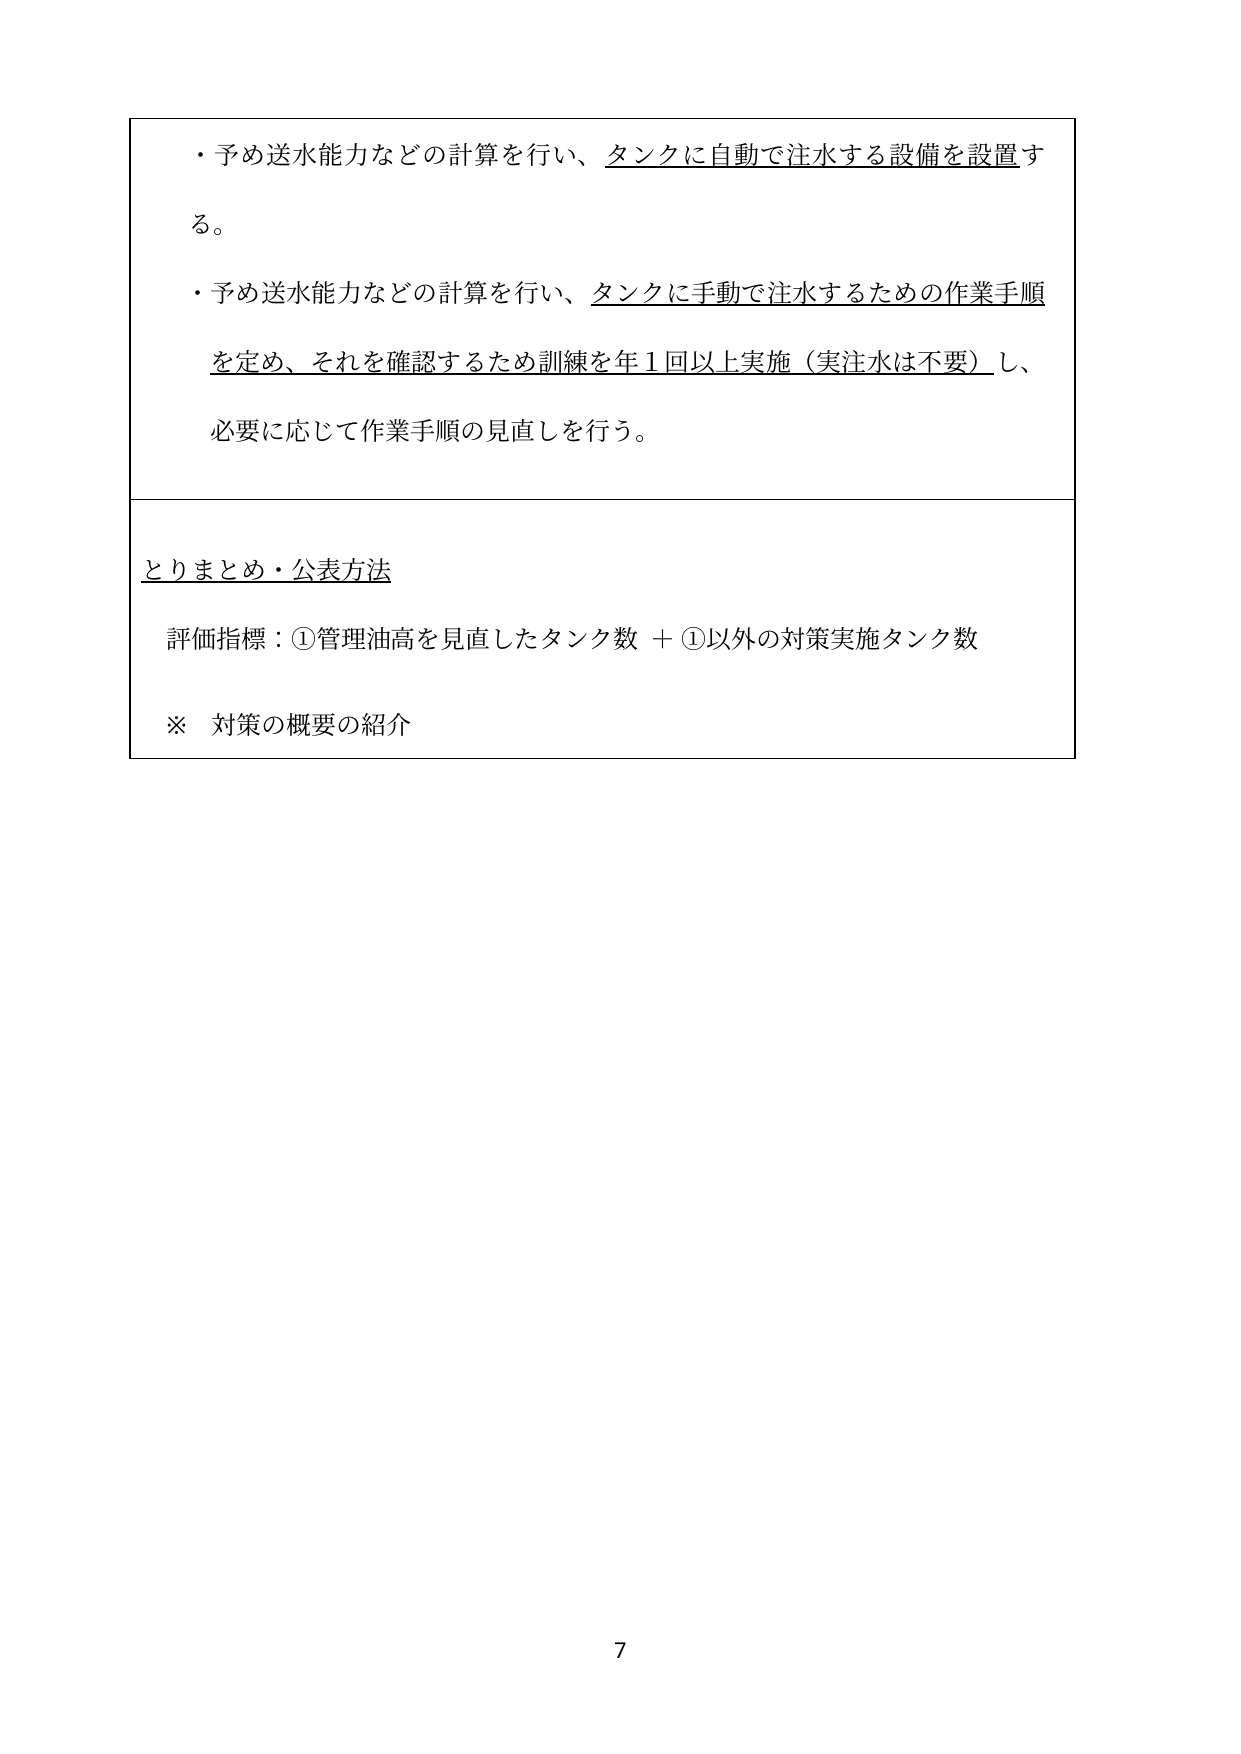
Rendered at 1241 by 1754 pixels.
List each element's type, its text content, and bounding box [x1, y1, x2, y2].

table_cell とりまとめ・公表方法 評価指標：①管理油高を見直したタンク数 ＋ ①以外の対策実施タンク数 ※ 対策の概要の紹介 [131, 500, 1074, 758]
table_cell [131, 119, 1074, 498]
